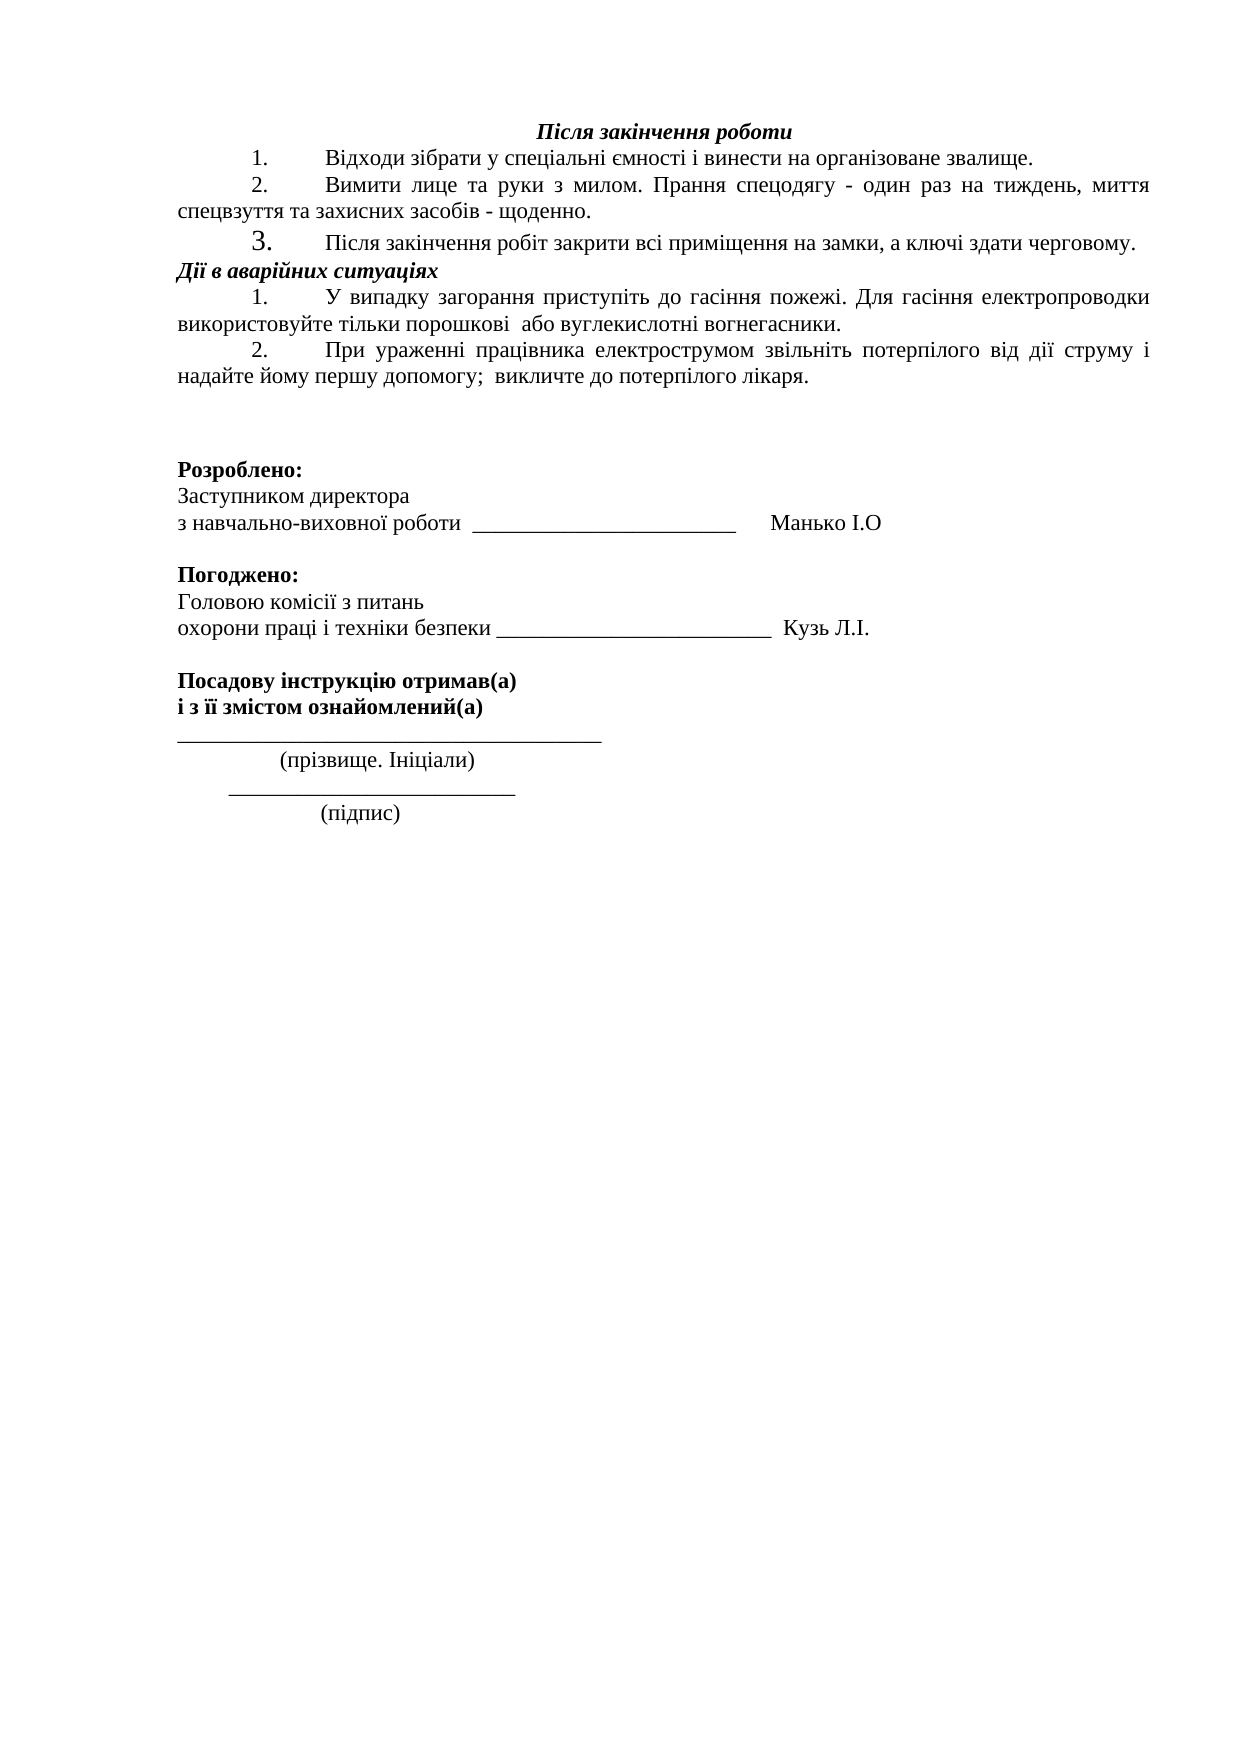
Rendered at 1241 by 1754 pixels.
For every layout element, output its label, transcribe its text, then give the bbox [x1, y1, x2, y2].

text охорони праці і техніки безпеки ________________________ Кузь Л.І. [177, 614, 1152, 640]
text (прізвище. Ініціали) [251, 746, 1152, 772]
text (підпис) [177, 798, 1152, 825]
text і з її змістом ознайомлений(а) [177, 693, 1152, 719]
text Розроблено: [177, 456, 1152, 482]
text _____________________________________ [177, 719, 1152, 746]
list Вимити лице та руки з милом. Прання спецодягу - один раз на тиждень, миття спецвзуття та захисних засобів - щоденно. [177, 171, 1152, 223]
text Посадову інструкцію отримав(а) [177, 667, 1152, 693]
list Після закінчення робіт закрити всі приміщення на замки, а ключі здати черговому. [177, 223, 1152, 257]
list У випадку загорання приступіть до гасіння пожежі. Для гасіння електропроводки використовуйте тільки порошкові або вуглекислотні вогнегасники. [177, 283, 1152, 336]
text з навчально-виховної роботи _______________________ Манько І.О [177, 509, 1152, 535]
text Після закінчення роботи [177, 118, 1152, 144]
text _________________________ [177, 772, 1152, 798]
list При ураженні працівника електрострумом звільніть потерпілого від дії струму і надайте йому першу допомогу; викличте до потерпілого лікаря. [177, 336, 1152, 389]
text Заступником директора [177, 482, 1152, 509]
text Погоджено: [177, 561, 1152, 588]
list Відходи зібрати у спеціальні ємності і винести на організоване звалище. [177, 144, 1152, 171]
text Дії в аварійних ситуаціях [177, 257, 1152, 283]
text Головою комісії з питань [177, 588, 1152, 614]
